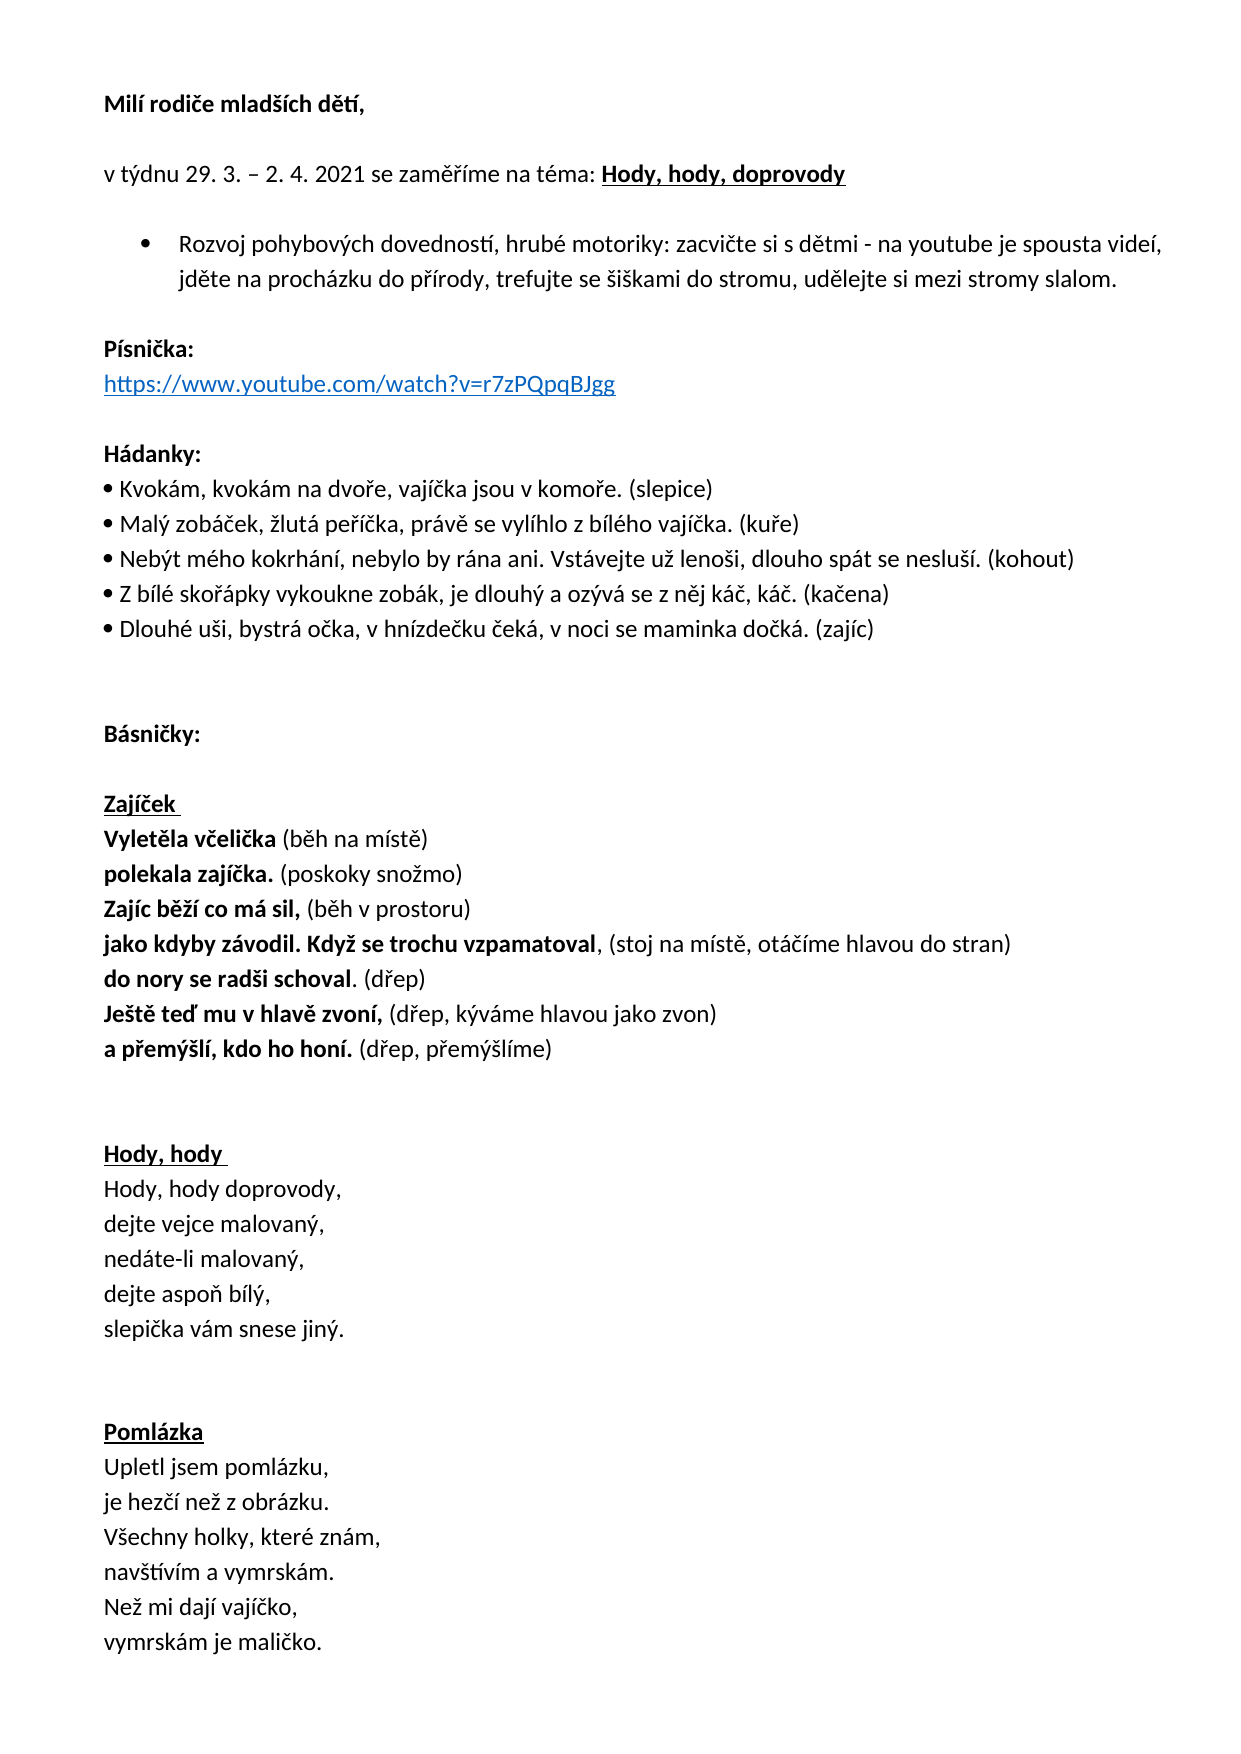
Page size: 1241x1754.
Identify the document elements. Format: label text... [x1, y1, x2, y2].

text Milí rodiče mladších dětí, [103, 89, 1167, 119]
text jako kdyby závodil. Když se trochu vzpamatoval, (stoj na místě, otáčíme hlavou do stran) [103, 929, 1167, 959]
text nedáte-li malovaný, [103, 1244, 1167, 1274]
text slepička vám snese jiný. [103, 1314, 1167, 1344]
text Básničky: [103, 719, 1167, 749]
text je hezčí než z obrázku. [103, 1486, 1167, 1516]
text Písnička: [103, 334, 1167, 364]
text Všechny holky, které znám, [103, 1521, 1167, 1551]
text dejte aspoň bílý, [103, 1279, 1167, 1309]
list Rozvoj pohybových dovedností, hrubé motoriky: zacvičte si s dětmi - na youtube je spousta videí, jděte na procházku do přírody, trefujte se šiškami do stromu, udělejte si mezi stromy slalom. [141, 229, 1167, 294]
text Hádanky: [103, 439, 1167, 469]
text Pomlázka [103, 1416, 1167, 1446]
text navštívím a vymrskám. [103, 1556, 1167, 1586]
text https://www.youtube.com/watch?v=r7zPQpqBJgg [103, 369, 1167, 399]
text Ještě teď mu v hlavě zvoní, (dřep, kýváme hlavou jako zvon) [103, 999, 1167, 1029]
text Upletl jsem pomlázku, [103, 1451, 1167, 1481]
text Zajíc běží co má sil, (běh v prostoru) [103, 894, 1167, 924]
text polekala zajíčka. (poskoky snožmo) [103, 859, 1167, 889]
text v týdnu 29. 3. – 2. 4. 2021 se zaměříme na téma: Hody, hody, doprovody [103, 159, 1167, 189]
text Zajíček [103, 789, 1167, 819]
text Dlouhé uši, bystrá očka, v hnízdečku čeká, v noci se maminka dočká. (zajíc) [103, 614, 1167, 644]
text dejte vejce malovaný, [103, 1209, 1167, 1239]
text Kvokám, kvokám na dvoře, vajíčka jsou v komoře. (slepice) [103, 474, 1167, 504]
text vymrskám je maličko. [103, 1626, 1167, 1656]
text Z bílé skořápky vykoukne zobák, je dlouhý a ozývá se z něj káč, káč. (kačena) [103, 579, 1167, 609]
text Malý zobáček, žlutá peříčka, právě se vylíhlo z bílého vajíčka. (kuře) [103, 509, 1167, 539]
text Než mi dají vajíčko, [103, 1591, 1167, 1621]
text Nebýt mého kokrhání, nebylo by rána ani. Vstávejte už lenoši, dlouho spát se nesluší. (kohout) [103, 544, 1167, 574]
text a přemýšlí, kdo ho honí. (dřep, přemýšlíme) [103, 1034, 1167, 1064]
text Vyletěla včelička (běh na místě) [103, 824, 1167, 854]
text Hody, hody doprovody, [103, 1174, 1167, 1204]
text Hody, hody [103, 1139, 1167, 1169]
text do nory se radši schoval. (dřep) [103, 964, 1167, 994]
